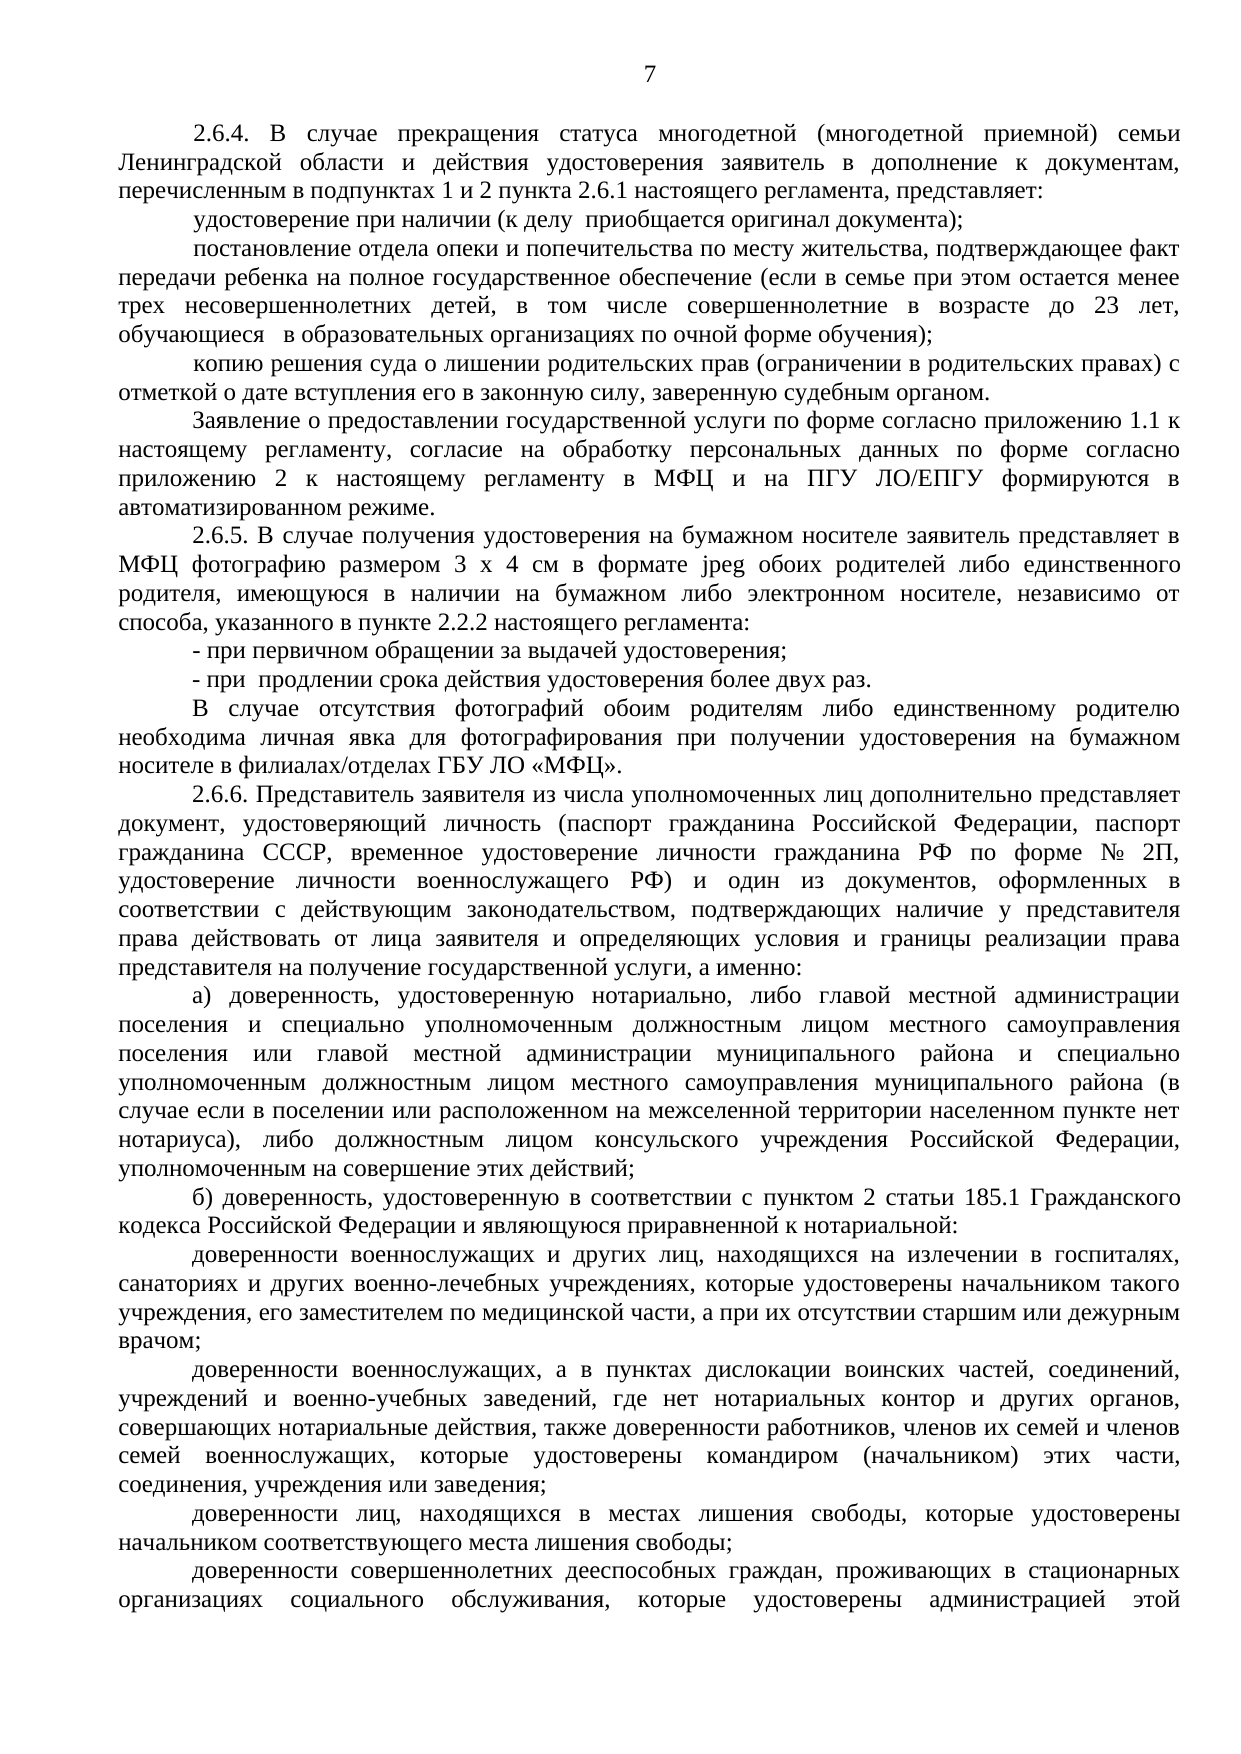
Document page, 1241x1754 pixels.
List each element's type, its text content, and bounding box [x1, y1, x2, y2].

text доверенности лиц, находящихся в местах лишения свободы, которые удостоверены начальником соответствующего места лишения свободы; [118, 1498, 1181, 1556]
text а) доверенность, удостоверенную нотариально, либо главой местной администрации поселения и специально уполномоченным должностным лицом местного самоуправления поселения или главой местной администрации муниципального района и специально уполномоченным должностным лицом местного самоуправления муниципального района (в случае если в поселении или расположенном на межселенной территории населенном пункте нет нотариуса), либо должностным лицом консульского учреждения Российской Федерации, уполномоченным на совершение этих действий; [118, 981, 1181, 1182]
text б) доверенность, удостоверенную в соответствии с пунктом 2 статьи 185.1 Гражданского кодекса Российской Федерации и являющуюся приравненной к нотариальной: [118, 1182, 1181, 1239]
text В случае отсутствия фотографий обоим родителям либо единственному родителю необходима личная явка для фотографирования при получении удостоверения на бумажном носителе в филиалах/отделах ГБУ ЛО «МФЦ». [118, 693, 1181, 779]
text 2.6.4. В случае прекращения статуса многодетной (многодетной приемной) семьи Ленинградской области и действия удостоверения заявитель в дополнение к документам, перечисленным в подпунктах 1 и 2 пункта 2.6.1 настоящего регламента, представляет: [118, 118, 1181, 204]
text удостоверение при наличии (к делу приобщается оригинал документа); [118, 204, 1181, 233]
text - при продлении срока действия удостоверения более двух раз. [118, 664, 1181, 693]
text Заявление о предоставлении государственной услуги по форме согласно приложению 1.1 к настоящему регламенту, согласие на обработку персональных данных по форме согласно приложению 2 к настоящему регламенту в МФЦ и на ПГУ ЛО/ЕПГУ формируются в автоматизированном режиме. [118, 406, 1181, 521]
text доверенности военнослужащих и других лиц, находящихся на излечении в госпиталях, санаториях и других военно-лечебных учреждениях, которые удостоверены начальником такого учреждения, его заместителем по медицинской части, а при их отсутствии старшим или дежурным врачом; [118, 1239, 1181, 1354]
text копию решения суда о лишении родительских прав (ограничении в родительских правах) с отметкой о дате вступления его в законную силу, заверенную судебным органом. [118, 348, 1181, 406]
text 2.6.6. Представитель заявителя из числа уполномоченных лиц дополнительно представляет документ, удостоверяющий личность (паспорт гражданина Российской Федерации, паспорт гражданина СССР, временное удостоверение личности гражданина РФ по форме № 2П, удостоверение личности военнослужащего РФ) и один из документов, оформленных в соответствии с действующим законодательством, подтверждающих наличие у представителя права действовать от лица заявителя и определяющих условия и границы реализации права представителя на получение государственной услуги, а именно: [118, 779, 1181, 981]
text - при первичном обращении за выдачей удостоверения; [118, 636, 1181, 664]
text постановление отдела опеки и попечительства по месту жительства, подтверждающее факт передачи ребенка на полное государственное обеспечение (если в семье при этом остается менее трех несовершеннолетних детей, в том числе совершеннолетние в возрасте до 23 лет, обучающиеся в образовательных организациях по очной форме обучения); [118, 233, 1181, 348]
text доверенности военнослужащих, а в пунктах дислокации воинских частей, соединений, учреждений и военно-учебных заведений, где нет нотариальных контор и других органов, совершающих нотариальные действия, также доверенности работников, членов их семей и членов семей военнослужащих, которые удостоверены командиром (начальником) этих части, соединения, учреждения или заведения; [118, 1354, 1181, 1498]
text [118, 1556, 1181, 1613]
text 2.6.5. В случае получения удостоверения на бумажном носителе заявитель представляет в МФЦ фотографию размером 3 x 4 см в формате jpeg обоих родителей либо единственного родителя, имеющуюся в наличии на бумажном либо электронном носителе, независимо от способа, указанного в пункте 2.2.2 настоящего регламента: [118, 521, 1181, 636]
